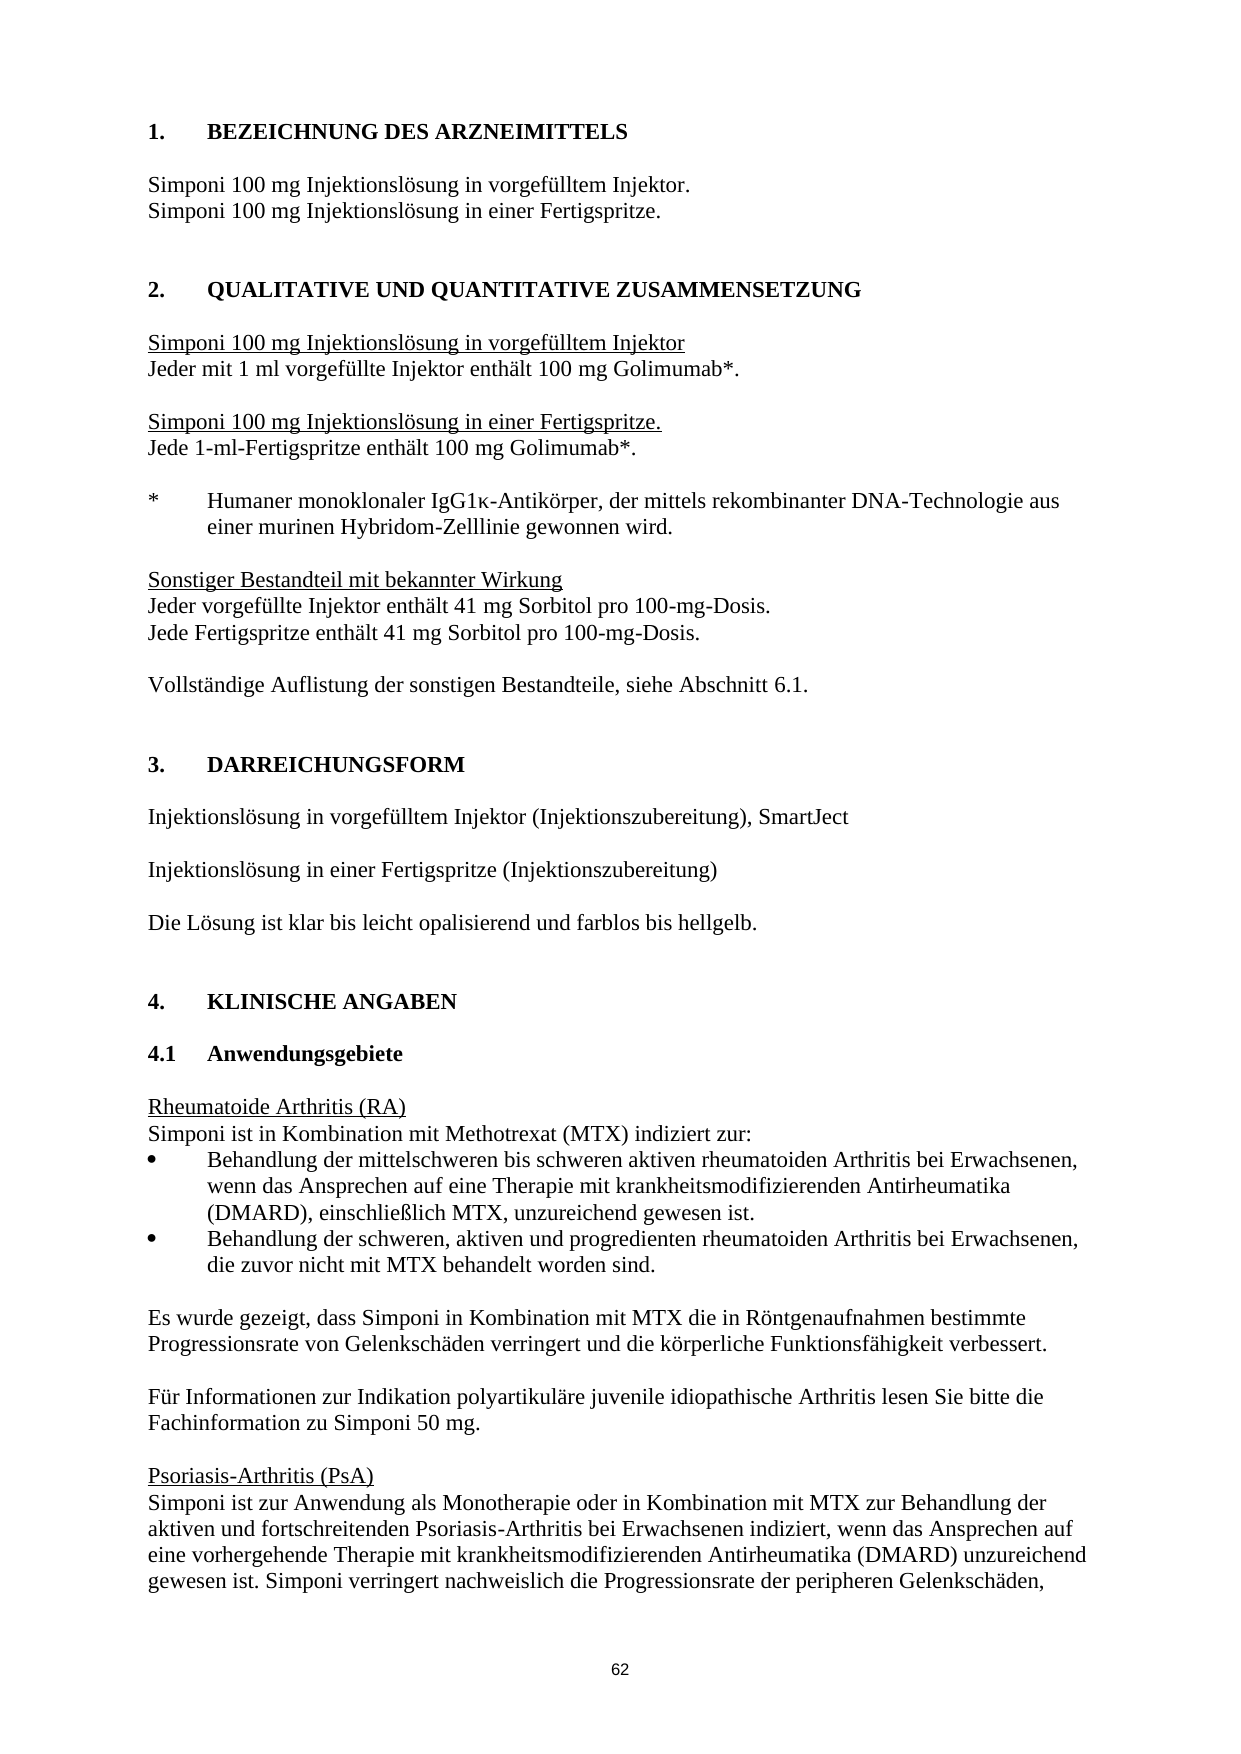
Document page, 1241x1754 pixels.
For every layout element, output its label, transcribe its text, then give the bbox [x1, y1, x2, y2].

text 3. DARREICHUNGSFORM [148, 751, 1092, 777]
text * Humaner monoklonaler IgG1κ-Antikörper, der mittels rekombinanter DNA-Technologie aus einer murinen Hybridom-Zelllinie gewonnen wird. [148, 487, 1092, 540]
text 2. QUALITATIVE UND QUANTITATIVE ZUSAMMENSETZUNG [148, 276, 1092, 303]
text Es wurde gezeigt, dass Simponi in Kombination mit MTX die in Röntgenaufnahmen bestimmte Progressionsrate von Gelenkschäden verringert und die körperliche Funktionsfähigkeit verbessert. [148, 1304, 1092, 1357]
list Behandlung der mittelschweren bis schweren aktiven rheumatoiden Arthritis bei Erwachsenen, wenn das Ansprechen auf eine Therapie mit krankheitsmodifizierenden Antirheumatika (DMARD), einschließlich MTX, unzureichend gewesen ist. [148, 1146, 1092, 1225]
text Rheumatoide Arthritis (RA) [148, 1093, 1092, 1119]
text Simponi 100 mg Injektionslösung in einer Fertigspritze. [148, 197, 1092, 223]
text Injektionslösung in einer Fertigspritze (Injektionszubereitung) [148, 856, 1092, 882]
text Simponi ist in Kombination mit Methotrexat (MTX) indiziert zur: [148, 1119, 1092, 1146]
text Jede 1-ml-Fertigspritze enthält 100 mg Golimumab*. [148, 434, 1092, 461]
text Die Lösung ist klar bis leicht opalisierend und farblos bis hellgelb. [148, 909, 1092, 935]
text Injektionslösung in vorgefülltem Injektor (Injektionszubereitung), SmartJect [148, 803, 1092, 830]
text Simponi 100 mg Injektionslösung in einer Fertigspritze. [148, 408, 1092, 434]
text Jeder vorgefüllte Injektor enthält 41 mg Sorbitol pro 100-mg-Dosis. [148, 592, 1092, 619]
text Für Informationen zur Indikation polyartikuläre juvenile idiopathische Arthritis lesen Sie bitte die Fachinformation zu Simponi 50 mg. [148, 1383, 1092, 1436]
text 1. BEZEICHNUNG DES ARZNEIMITTELS [148, 118, 1092, 144]
list Behandlung der schweren, aktiven und progredienten rheumatoiden Arthritis bei Erwachsenen, die zuvor nicht mit MTX behandelt worden sind. [148, 1225, 1092, 1278]
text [148, 1488, 1092, 1594]
text Simponi 100 mg Injektionslösung in vorgefülltem Injektor. [148, 171, 1092, 197]
text Vollständige Auflistung der sonstigen Bestandteile, siehe Abschnitt 6.1. [148, 672, 1092, 698]
text Jeder mit 1 ml vorgefüllte Injektor enthält 100 mg Golimumab*. [148, 355, 1092, 382]
text Sonstiger Bestandteil mit bekannter Wirkung [148, 566, 1092, 592]
text Psoriasis-Arthritis (PsA) [148, 1462, 1092, 1488]
text Jede Fertigspritze enthält 41 mg Sorbitol pro 100-mg-Dosis. [148, 619, 1092, 645]
text Simponi 100 mg Injektionslösung in vorgefülltem Injektor [148, 329, 1092, 355]
text 4. KLINISCHE ANGABEN [148, 988, 1092, 1014]
text 4.1 Anwendungsgebiete [148, 1041, 1092, 1067]
